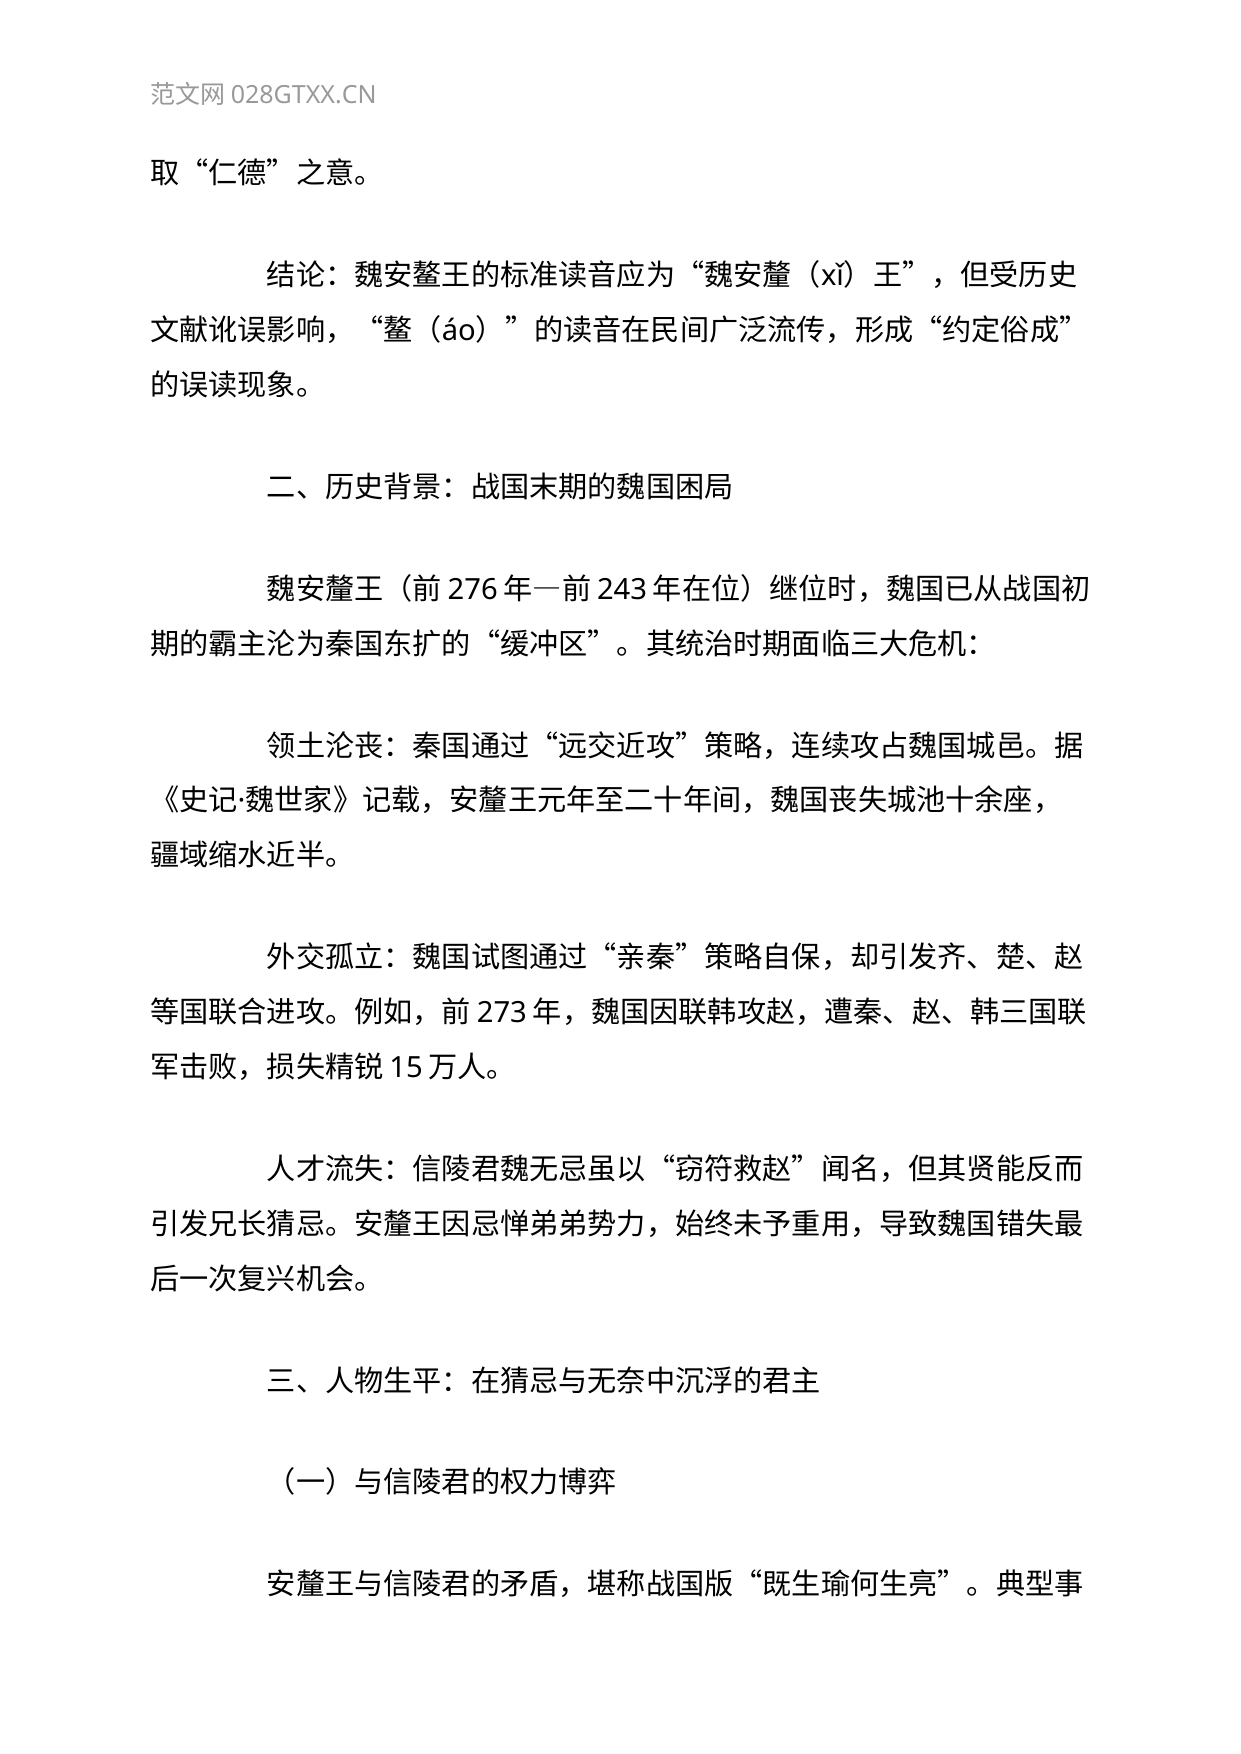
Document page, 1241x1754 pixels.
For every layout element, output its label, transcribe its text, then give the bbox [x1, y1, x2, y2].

text 外交孤立：魏国试图通过“亲秦”策略自保，却引发齐、楚、赵等国联合进攻。例如，前273年，魏国因联韩攻赵，遭秦、赵、韩三国联军击败，损失精锐15万人。 [150, 934, 1090, 1086]
text （一）与信陵君的权力博弈 [150, 1459, 1090, 1501]
text 二、历史背景：战国末期的魏国困局 [150, 463, 1090, 506]
text 三、人物生平：在猜忌与无奈中沉浮的君主 [150, 1357, 1090, 1399]
text 领土沦丧：秦国通过“远交近攻”策略，连续攻占魏国城邑。据《史记·魏世家》记载，安釐王元年至二十年间，魏国丧失城池十余座，疆域缩水近半。 [150, 722, 1090, 874]
text 魏安釐王（前276年—前243年在位）继位时，魏国已从战国初期的霸主沦为秦国东扩的“缓冲区”。其统治时期面临三大危机： [150, 565, 1090, 663]
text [150, 150, 1090, 192]
text 结论：魏安鳌王的标准读音应为“魏安釐（xǐ）王”，但受历史文献讹误影响，“鳌（áo）”的读音在民间广泛流传，形成“约定俗成”的误读现象。 [150, 252, 1090, 404]
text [150, 1561, 1090, 1603]
text 人才流失：信陵君魏无忌虽以“窃符救赵”闻名，但其贤能反而引发兄长猜忌。安釐王因忌惮弟弟势力，始终未予重用，导致魏国错失最后一次复兴机会。 [150, 1146, 1090, 1298]
